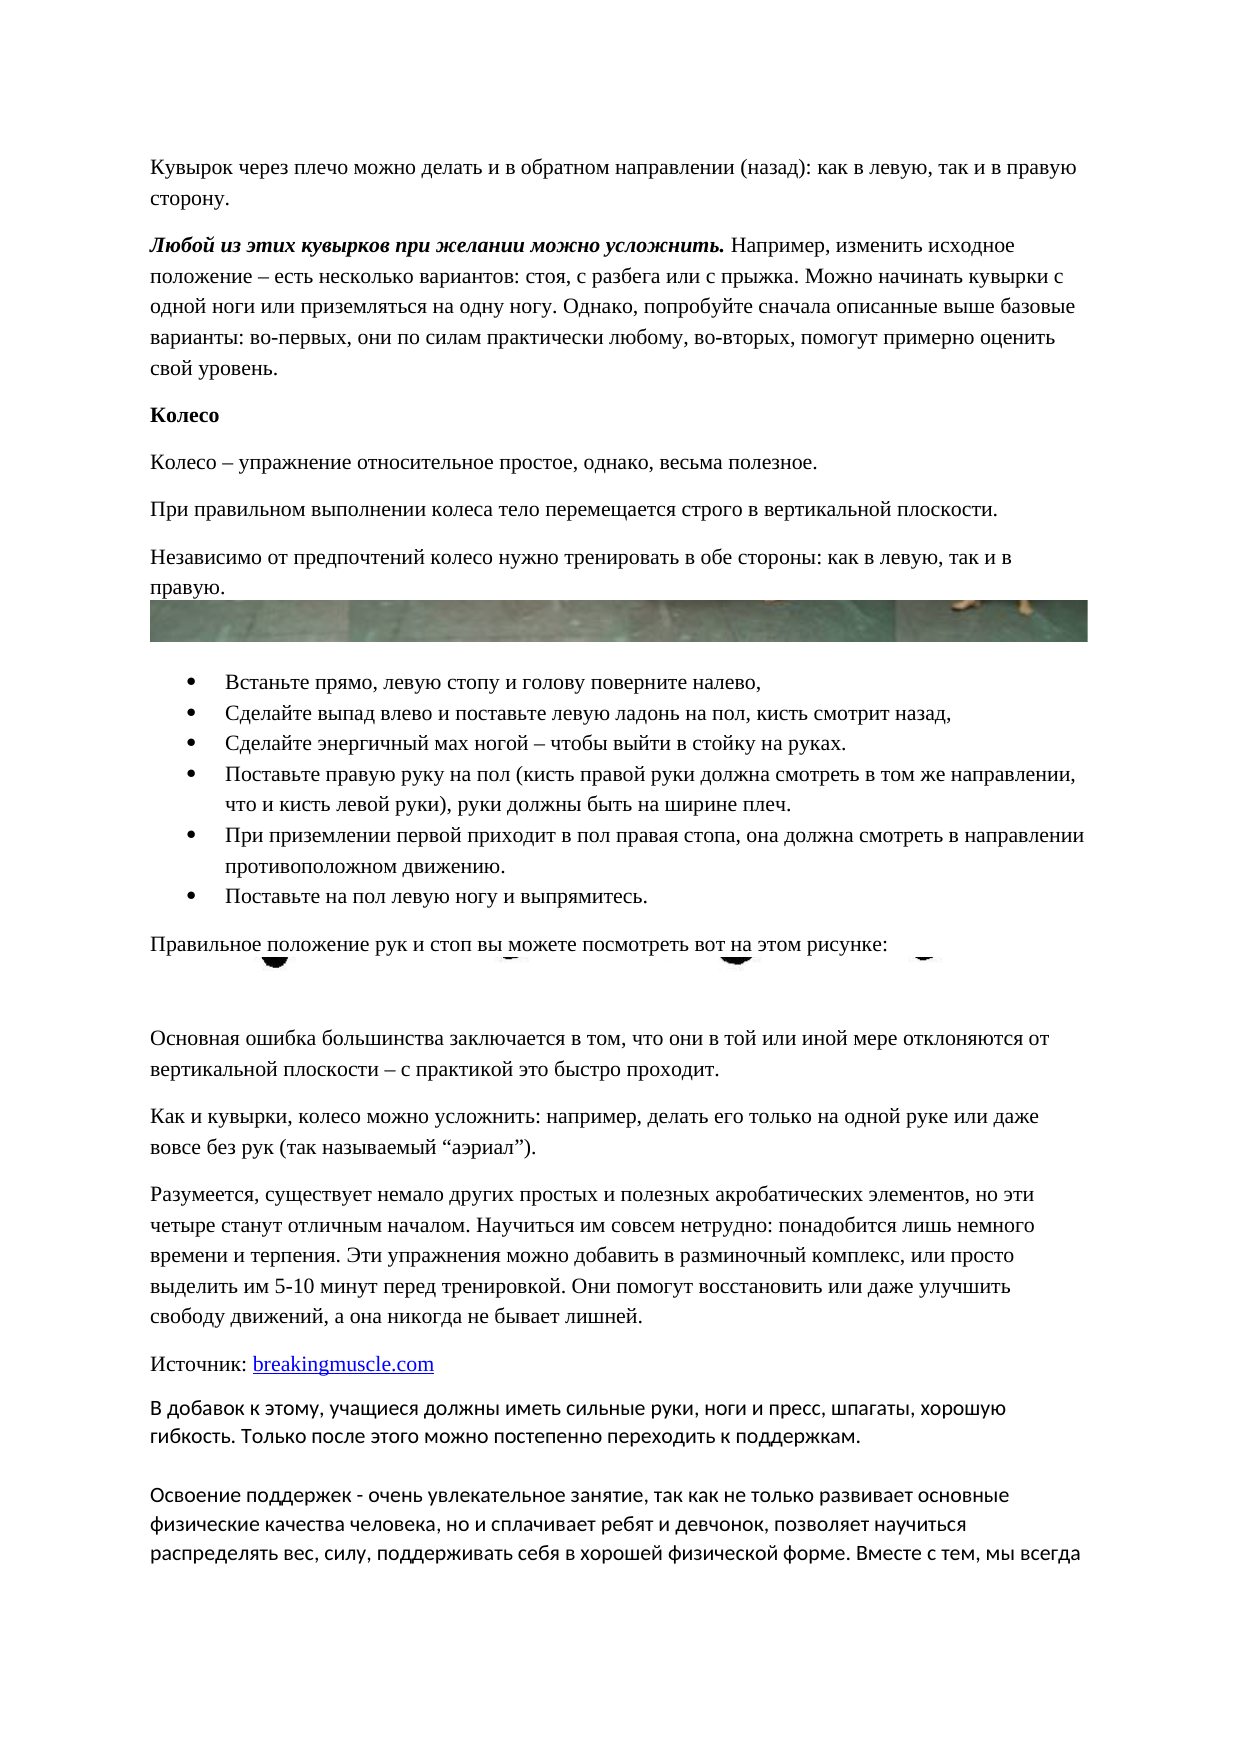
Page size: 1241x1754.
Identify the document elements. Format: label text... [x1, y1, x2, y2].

text Основная ошибка большинства заключается в том, что они в той или иной мере отклоняются от вертикальной плоскости – с практикой это быстро проходит. [150, 1021, 1090, 1082]
text Колесо – упражнение относительное простое, однако, весьма полезное. [150, 445, 1090, 476]
picture [150, 957, 1089, 999]
text При правильном выполнении колеса тело перемещается строго в вертикальной плоскости. [150, 492, 1090, 523]
text Независимо от предпочтений колесо нужно тренировать в обе стороны: как в левую, так и в правую. [150, 539, 1090, 601]
text Колесо [150, 398, 1090, 428]
list Встаньте прямо, левую стопу и голову поверните налево, [187, 665, 1090, 695]
text Кувырок через плечо можно делать и в обратном направлении (назад): как в левую, так и в правую сторону. [150, 150, 1090, 211]
list Поставьте правую руку на пол (кисть правой руки должна смотреть в том же направлении, что и кисть левой руки), руки должны быть на ширине плеч. [187, 757, 1090, 818]
list Сделайте выпад влево и поставьте левую ладонь на пол, кисть смотрит назад, [187, 695, 1090, 726]
text Правильное положение рук и стоп вы можете посмотреть вот на этом рисунке: [150, 926, 1090, 957]
list При приземлении первой приходит в пол правая стопа, она должна смотреть в направлении противоположном движению. [187, 818, 1090, 879]
text Разумеется, существует немало других простых и полезных акробатических элементов, но эти четыре станут отличным началом. Научиться им совсем нетрудно: понадобится лишь немного времени и терпения. Эти упражнения можно добавить в разминочный комплекс, или просто выделить им 5-10 минут перед тренировкой. Они помогут восстановить или даже улучшить свободу движений, а она никогда не бывает лишней. [150, 1177, 1090, 1330]
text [150, 1394, 1090, 1566]
list Поставьте на пол левую ногу и выпрямитесь. [187, 879, 1090, 910]
text Любой из этих кувырков при желании можно усложнить. Например, изменить исходное положение – есть несколько вариантов: стоя, с разбега или с прыжка. Можно начинать кувырки с одной ноги или приземляться на одну ногу. Однако, попробуйте сначала описанные выше базовые варианты: во-первых, они по силам практически любому, во-вторых, помогут примерно оценить свой уровень. [150, 228, 1090, 381]
text Как и кувырки, колесо можно усложнить: например, делать его только на одной руке или даже вовсе без рук (так называемый “аэриал”). [150, 1099, 1090, 1160]
picture [150, 600, 1088, 642]
text Источник: breakingmuscle.com [150, 1347, 1090, 1377]
list Сделайте энергичный мах ногой – чтобы выйти в стойку на руках. [187, 726, 1090, 757]
